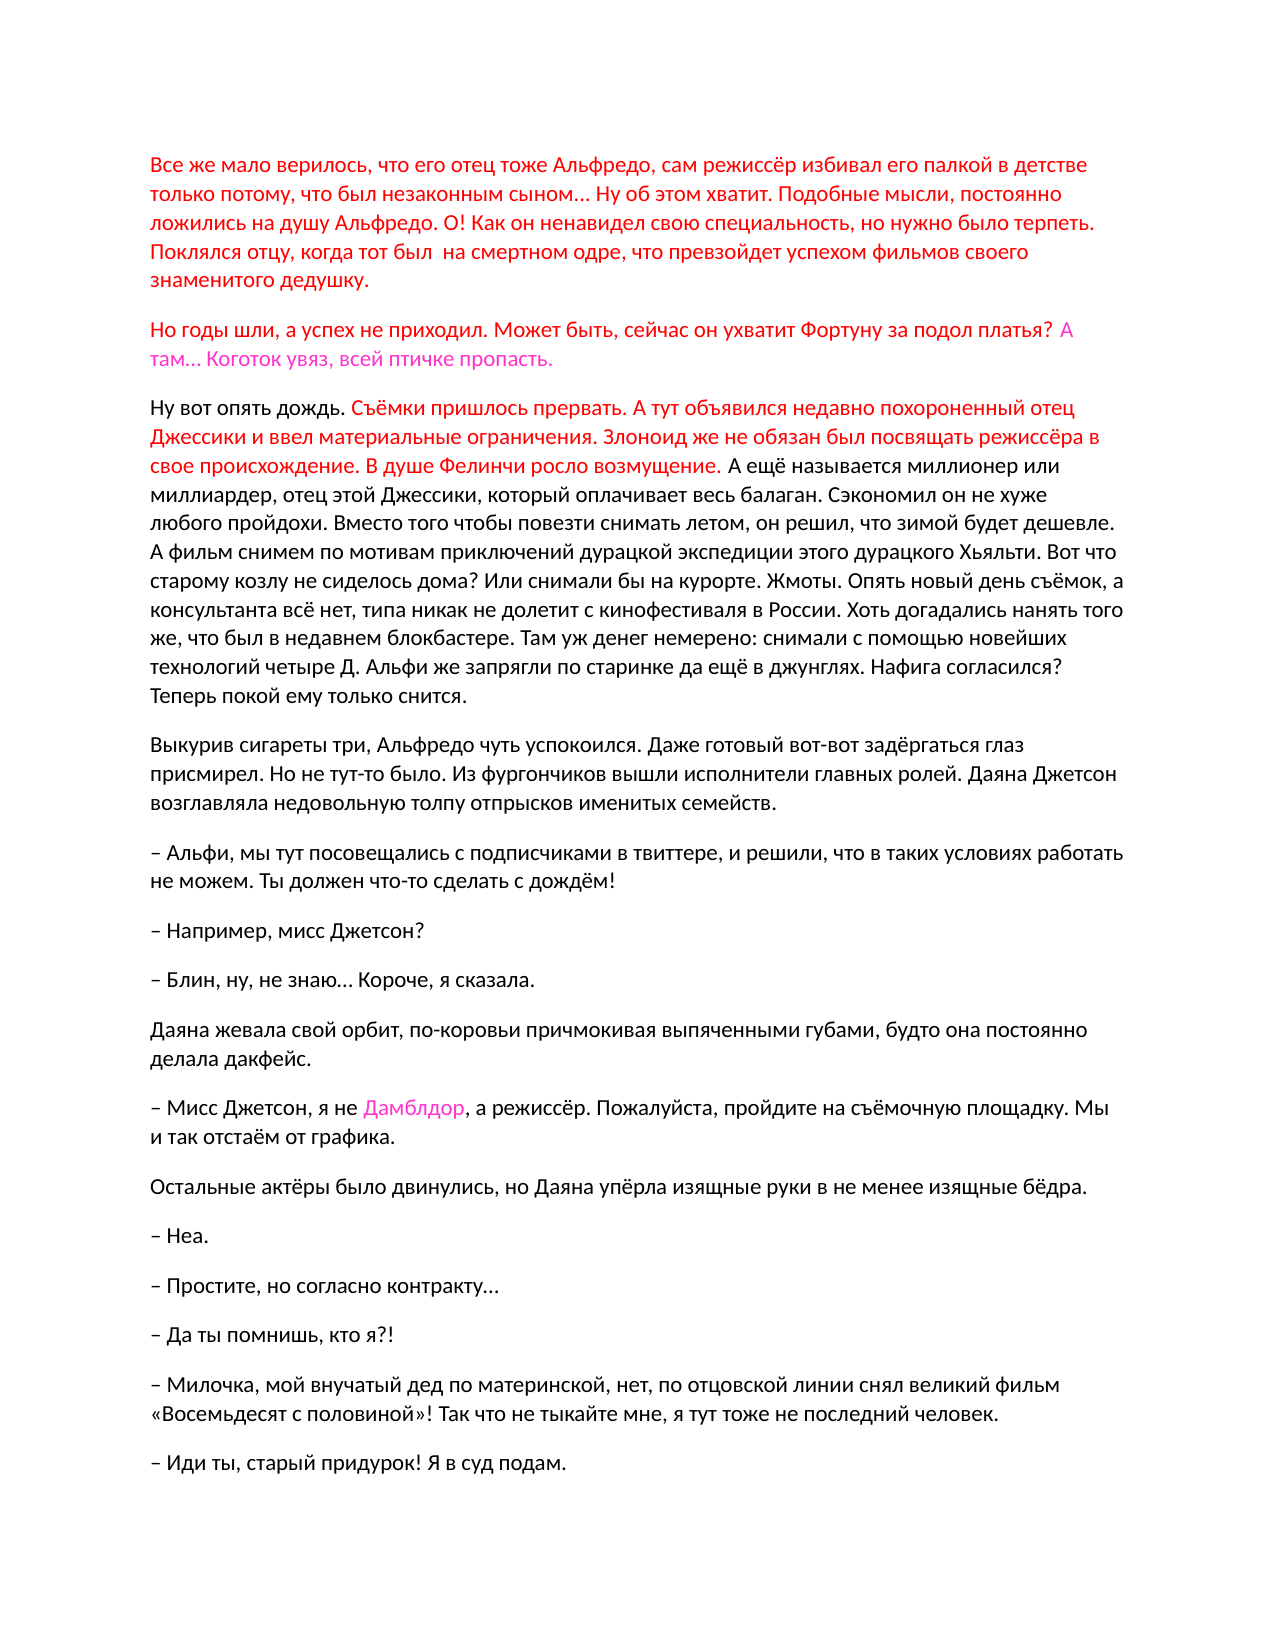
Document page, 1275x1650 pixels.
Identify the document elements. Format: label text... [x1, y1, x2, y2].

text Остальные актёры было двинулись, но Даяна упёрла изящные руки в не менее изящные бёдра. [150, 1171, 1125, 1200]
text – Да ты помнишь, кто я?! [150, 1320, 1125, 1349]
text – Иди ты, старый придурок! Я в суд подам. [150, 1448, 1125, 1477]
text Но годы шли, а успех не приходил. Может быть, сейчас он ухватит Фортуну за подол платья? А там… Коготок увяз, всей птичке пропасть. [150, 314, 1125, 372]
text – Блин, ну, не знаю… Короче, я сказала. [150, 965, 1125, 994]
text Даяна жевала свой орбит, по-коровьи причмокивая выпяченными губами, будто она постоянно делала дакфейс. [150, 1014, 1125, 1072]
text Выкурив сигареты три, Альфредо чуть успокоился. Даже готовый вот-вот задёргаться глаз присмирел. Но не тут-то было. Из фургончиков вышли исполнители главных ролей. Даяна Джетсон возглавляла недовольную толпу отпрысков именитых семейств. [150, 730, 1125, 816]
text – Мисс Джетсон, я не Дамблдор, а режиссёр. Пожалуйста, пройдите на съёмочную площадку. Мы и так отстаём от графика. [150, 1093, 1125, 1150]
text – Альфи, мы тут посовещались с подписчиками в твиттере, и решили, что в таких условиях работать не можем. Ты должен что-то сделать с дождём! [150, 837, 1125, 894]
text – Например, мисс Джетсон? [150, 915, 1125, 944]
text Все же мало верилось, что его отец тоже Альфредо, сам режиссёр избивал его палкой в детстве только потому, что был незаконным сыном... Ну об этом хватит. Подобные мысли, постоянно ложились на душу Альфредо. О! Как он ненавидел свою специальность, но нужно было терпеть. Поклялся отцу, когда тот был на смертном одре, что превзойдет успехом фильмов своего знаменитого дедушку. [150, 150, 1125, 294]
text – Простите, но согласно контракту… [150, 1270, 1125, 1299]
text – Милочка, мой внучатый дед по материнской, нет, по отцовской линии снял великий фильм «Восемьдесят с половиной»! Так что не тыкайте мне, я тут тоже не последний человек. [150, 1369, 1125, 1427]
text – Неа. [150, 1221, 1125, 1249]
text Ну вот опять дождь. Съёмки пришлось прервать. А тут объявился недавно похороненный отец Джессики и ввел материальные ограничения. Злоноид же не обязан был посвящать режиссёра в свое происхождение. В душе Фелинчи росло возмущение. А ещё называется миллионер или миллиардер, отец этой Джессики, который оплачивает весь балаган. Сэкономил он не хуже любого пройдохи. Вместо того чтобы повезти снимать летом, он решил, что зимой будет дешевле. А фильм снимем по мотивам приключений дурацкой экспедиции этого дурацкого Хьяльти. Вот что старому козлу не сиделось дома? Или снимали бы на курорте. Жмоты. Опять новый день съёмок, а консультанта всё нет, типа никак не долетит с кинофестиваля в России. Хоть догадались нанять того же, что был в недавнем блокбастере. Там уж денег немерено: снимали с помощью новейших технологий четыре Д. Альфи же запрягли по старинке да ещё в джунглях. Нафига согласился? Теперь покой ему только снится. [150, 393, 1125, 709]
